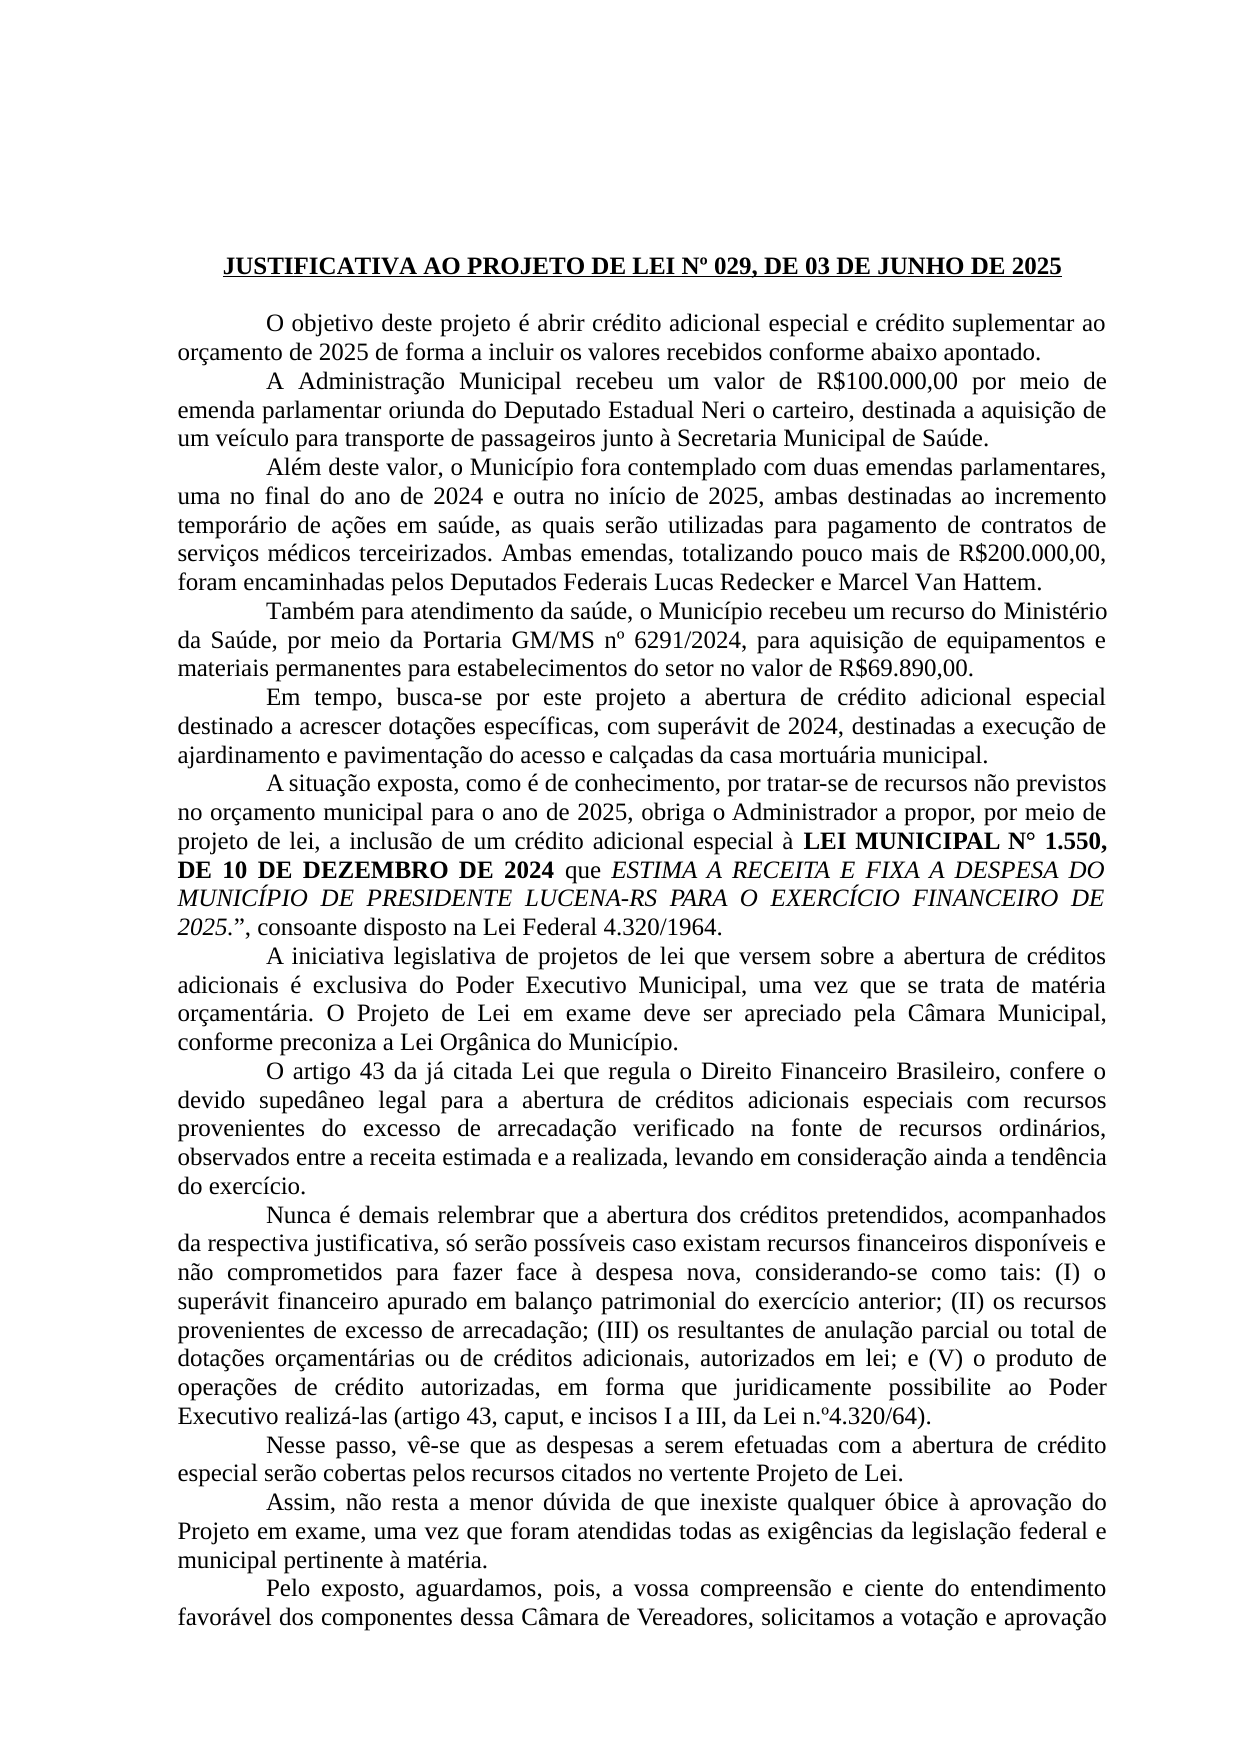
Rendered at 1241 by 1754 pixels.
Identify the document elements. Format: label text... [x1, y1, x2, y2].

text Nesse passo, vê-se que as despesas a serem efetuadas com a abertura de crédito especial serão cobertas pelos recursos citados no vertente Projeto de Lei. [177, 1430, 1107, 1487]
text Assim, não resta a menor dúvida de que inexiste qualquer óbice à aprovação do Projeto em exame, uma vez que foram atendidas todas as exigências da legislação federal e municipal pertinente à matéria. [177, 1487, 1107, 1573]
text O objetivo deste projeto é abrir crédito adicional especial e crédito suplementar ao orçamento de 2025 de forma a incluir os valores recebidos conforme abaixo apontado. [177, 308, 1107, 366]
text A situação exposta, como é de conhecimento, por tratar-se de recursos não previstos no orçamento municipal para o ano de 2025, obriga o Administrador a propor, por meio de projeto de lei, a inclusão de um crédito adicional especial à LEI MUNICIPAL N° 1.550, DE 10 DE DEZEMBRO DE 2024 que ESTIMA A RECEITA E FIXA A DESPESA DO MUNICÍPIO DE PRESIDENTE LUCENA-RS PARA O EXERCÍCIO FINANCEIRO DE 2025.”, consoante disposto na Lei Federal 4.320/1964. [177, 768, 1107, 941]
text A Administração Municipal recebeu um valor de R$100.000,00 por meio de emenda parlamentar oriunda do Deputado Estadual Neri o carteiro, destinada a aquisição de um veículo para transporte de passageiros junto à Secretaria Municipal de Saúde. [177, 366, 1107, 452]
text O artigo 43 da já citada Lei que regula o Direito Financeiro Brasileiro, confere o devido supedâneo legal para a abertura de créditos adicionais especiais com recursos provenientes do excesso de arrecadação verificado na fonte de recursos ordinários, observados entre a receita estimada e a realizada, levando em consideração ainda a tendência do exercício. [177, 1056, 1107, 1200]
text Em tempo, busca-se por este projeto a abertura de crédito adicional especial destinado a acrescer dotações específicas, com superávit de 2024, destinadas a execução de ajardinamento e pavimentação do acesso e calçadas da casa mortuária municipal. [177, 682, 1107, 768]
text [177, 1573, 1107, 1631]
text Nunca é demais relembrar que a abertura dos créditos pretendidos, acompanhados da respectiva justificativa, só serão possíveis caso existam recursos financeiros disponíveis e não comprometidos para fazer face à despesa nova, considerando-se como tais: (I) o superávit financeiro apurado em balanço patrimonial do exercício anterior; (II) os recursos provenientes de excesso de arrecadação; (III) os resultantes de anulação parcial ou total de dotações orçamentárias ou de créditos adicionais, autorizados em lei; e (V) o produto de operações de crédito autorizadas, em forma que juridicamente possibilite ao Poder Executivo realizá-las (artigo 43, caput, e incisos I a III, da Lei n.º4.320/64). [177, 1200, 1107, 1430]
text Além deste valor, o Município fora contemplado com duas emendas parlamentares, uma no final do ano de 2024 e outra no início de 2025, ambas destinadas ao incremento temporário de ações em saúde, as quais serão utilizadas para pagamento de contratos de serviços médicos terceirizados. Ambas emendas, totalizando pouco mais de R$200.000,00, foram encaminhadas pelos Deputados Federais Lucas Redecker e Marcel Van Hattem. [177, 452, 1107, 596]
text Também para atendimento da saúde, o Município recebeu um recurso do Ministério da Saúde, por meio da Portaria GM/MS nº 6291/2024, para aquisição de equipamentos e materiais permanentes para estabelecimentos do setor no valor de R$69.890,00. [177, 596, 1107, 682]
subtitle JUSTIFICATIVA AO PROJETO DE LEI Nº 029, DE 03 DE JUNHO DE 2025 [177, 251, 1107, 280]
text A iniciativa legislativa de projetos de lei que versem sobre a abertura de créditos adicionais é exclusiva do Poder Executivo Municipal, uma vez que se trata de matéria orçamentária. O Projeto de Lei em exame deve ser apreciado pela Câmara Municipal, conforme preconiza a Lei Orgânica do Município. [177, 941, 1107, 1056]
